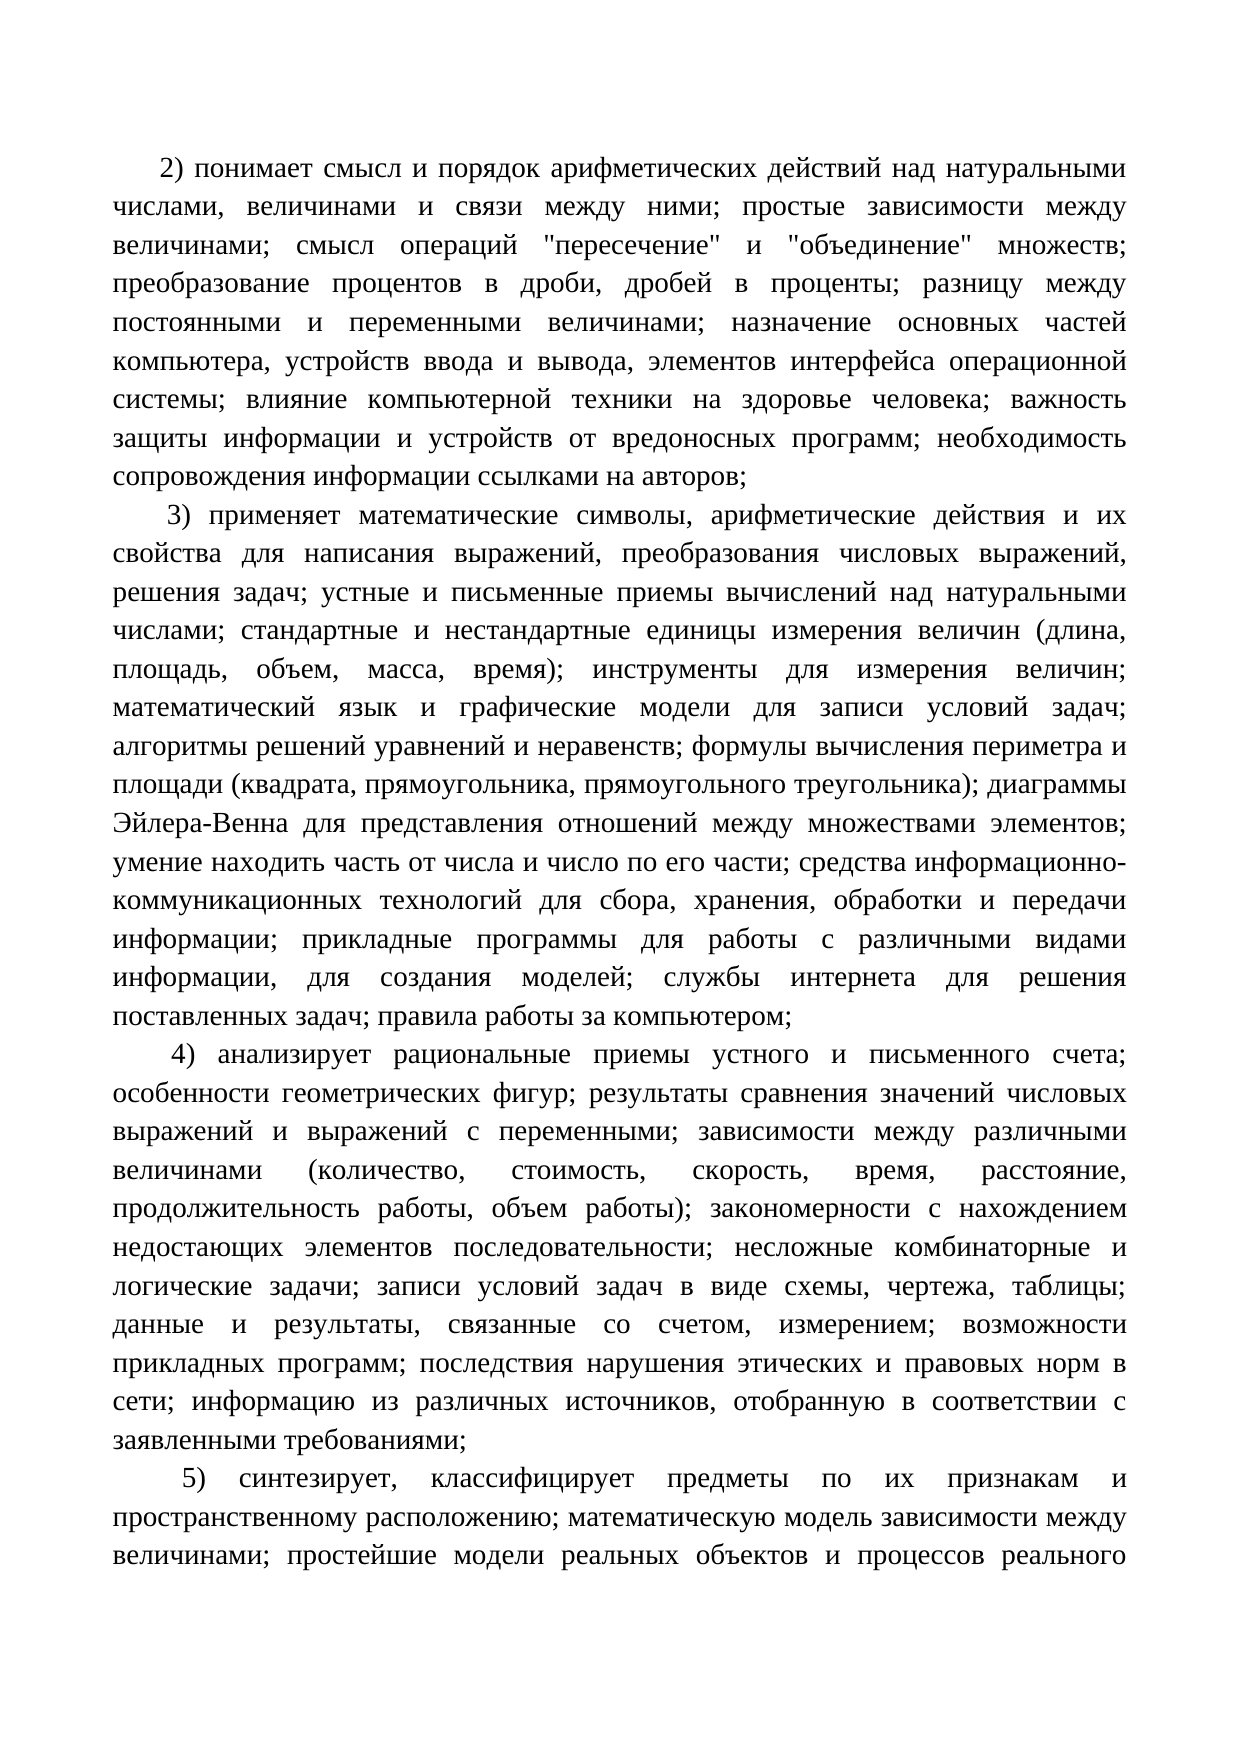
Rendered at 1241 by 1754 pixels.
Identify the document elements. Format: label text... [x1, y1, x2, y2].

text 2) понимает смысл и порядок арифметических действий над натуральными числами, величинами и связи между ними; простые зависимости между величинами; смысл операций "пересечение" и "объединение" множеств; преобразование процентов в дроби, дробей в проценты; разницу между постоянными и переменными величинами; назначение основных частей компьютера, устройств ввода и вывода, элементов интерфейса операционной системы; влияние компьютерной техники на здоровье человека; важность защиты информации и устройств от вредоносных программ; необходимость сопровождения информации ссылками на авторов; [112, 150, 1128, 492]
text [112, 1460, 1128, 1571]
text 4) анализирует рациональные приемы устного и письменного счета; особенности геометрических фигур; результаты сравнения значений числовых выражений и выражений с переменными; зависимости между различными величинами (количество, стоимость, скорость, время, расстояние, продолжительность работы, объем работы); закономерности с нахождением недостающих элементов последовательности; несложные комбинаторные и логические задачи; записи условий задач в виде схемы, чертежа, таблицы; данные и результаты, связанные со счетом, измерением; возможности прикладных программ; последствия нарушения этических и правовых норм в сети; информацию из различных источников, отобранную в соответствии с заявленными требованиями; [112, 1036, 1128, 1455]
text 3) применяет математические символы, арифметические действия и их свойства для написания выражений, преобразования числовых выражений, решения задач; устные и письменные приемы вычислений над натуральными числами; стандартные и нестандартные единицы измерения величин (длина, площадь, объем, масса, время); инструменты для измерения величин; математический язык и графические модели для записи условий задач; алгоритмы решений уравнений и неравенств; формулы вычисления периметра и площади (квадрата, прямоугольника, прямоугольного треугольника); диаграммы Эйлера-Венна для представления отношений между множествами элементов; умение находить часть от числа и число по его части; средства информационно-коммуникационных технологий для сбора, хранения, обработки и передачи информации; прикладные программы для работы с различными видами информации, для создания моделей; службы интернета для решения поставленных задач; правила работы за компьютером; [112, 497, 1128, 1031]
